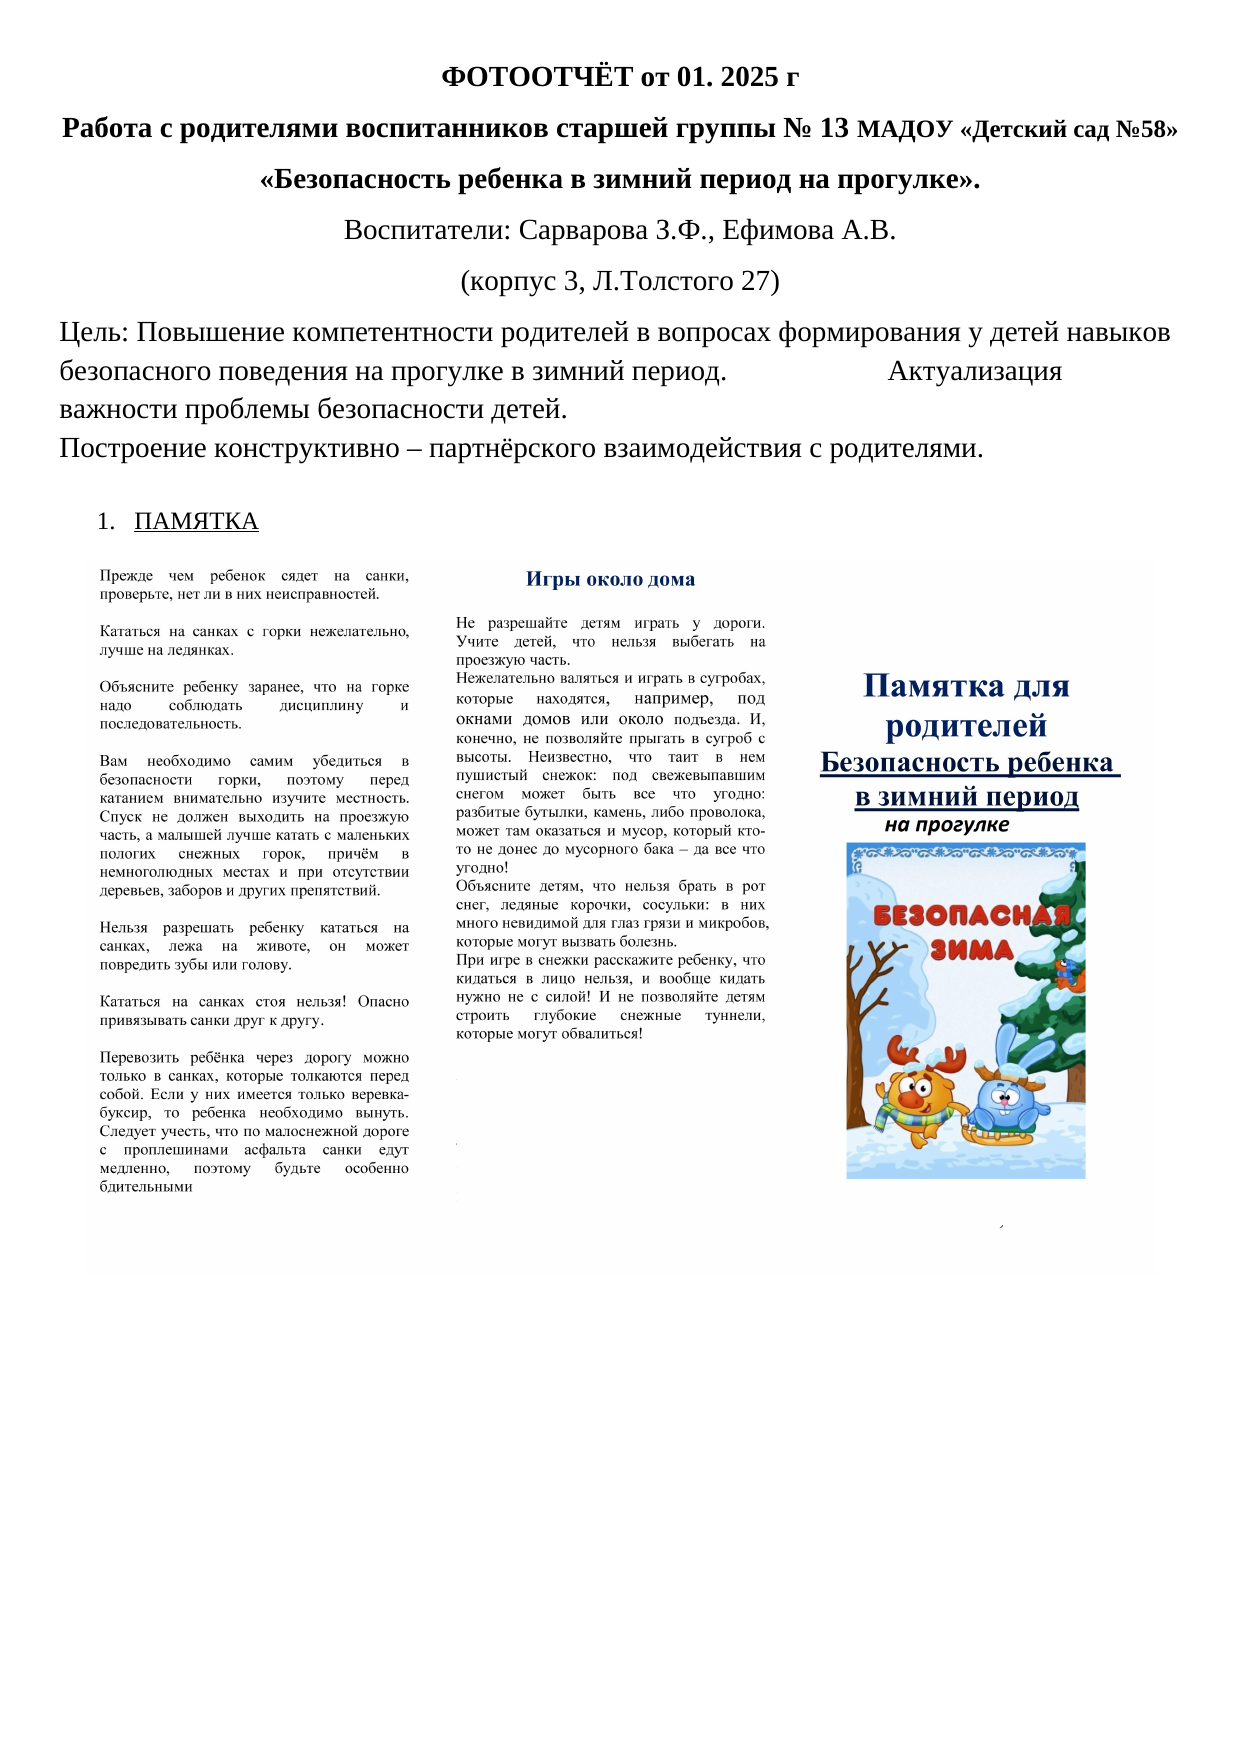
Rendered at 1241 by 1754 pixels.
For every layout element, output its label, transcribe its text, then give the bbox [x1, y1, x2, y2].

text Работа с родителями воспитанников старшей группы № 13 МАДОУ «Детский сад №58» [59, 110, 1181, 144]
picture [84, 559, 1157, 1276]
text Цель: Повышение компетентности родителей в вопросах формирования у детей навыков безопасного поведения на прогулке в зимний период. Актуализация важности проблемы безопасности детей. [59, 314, 1181, 425]
text Воспитатели: Сарварова З.Ф., Ефимова А.В. [59, 212, 1181, 246]
text «Безопасность ребенка в зимний период на прогулке». [59, 161, 1181, 195]
text (корпус 3, Л.Толстого 27) [59, 263, 1181, 297]
list ПАМЯТКА [97, 506, 1181, 535]
text ФОТООТЧЁТ от 01. 2025 г [59, 59, 1181, 93]
text Построение конструктивно – партнёрского взаимодействия с родителями. [59, 430, 1181, 463]
